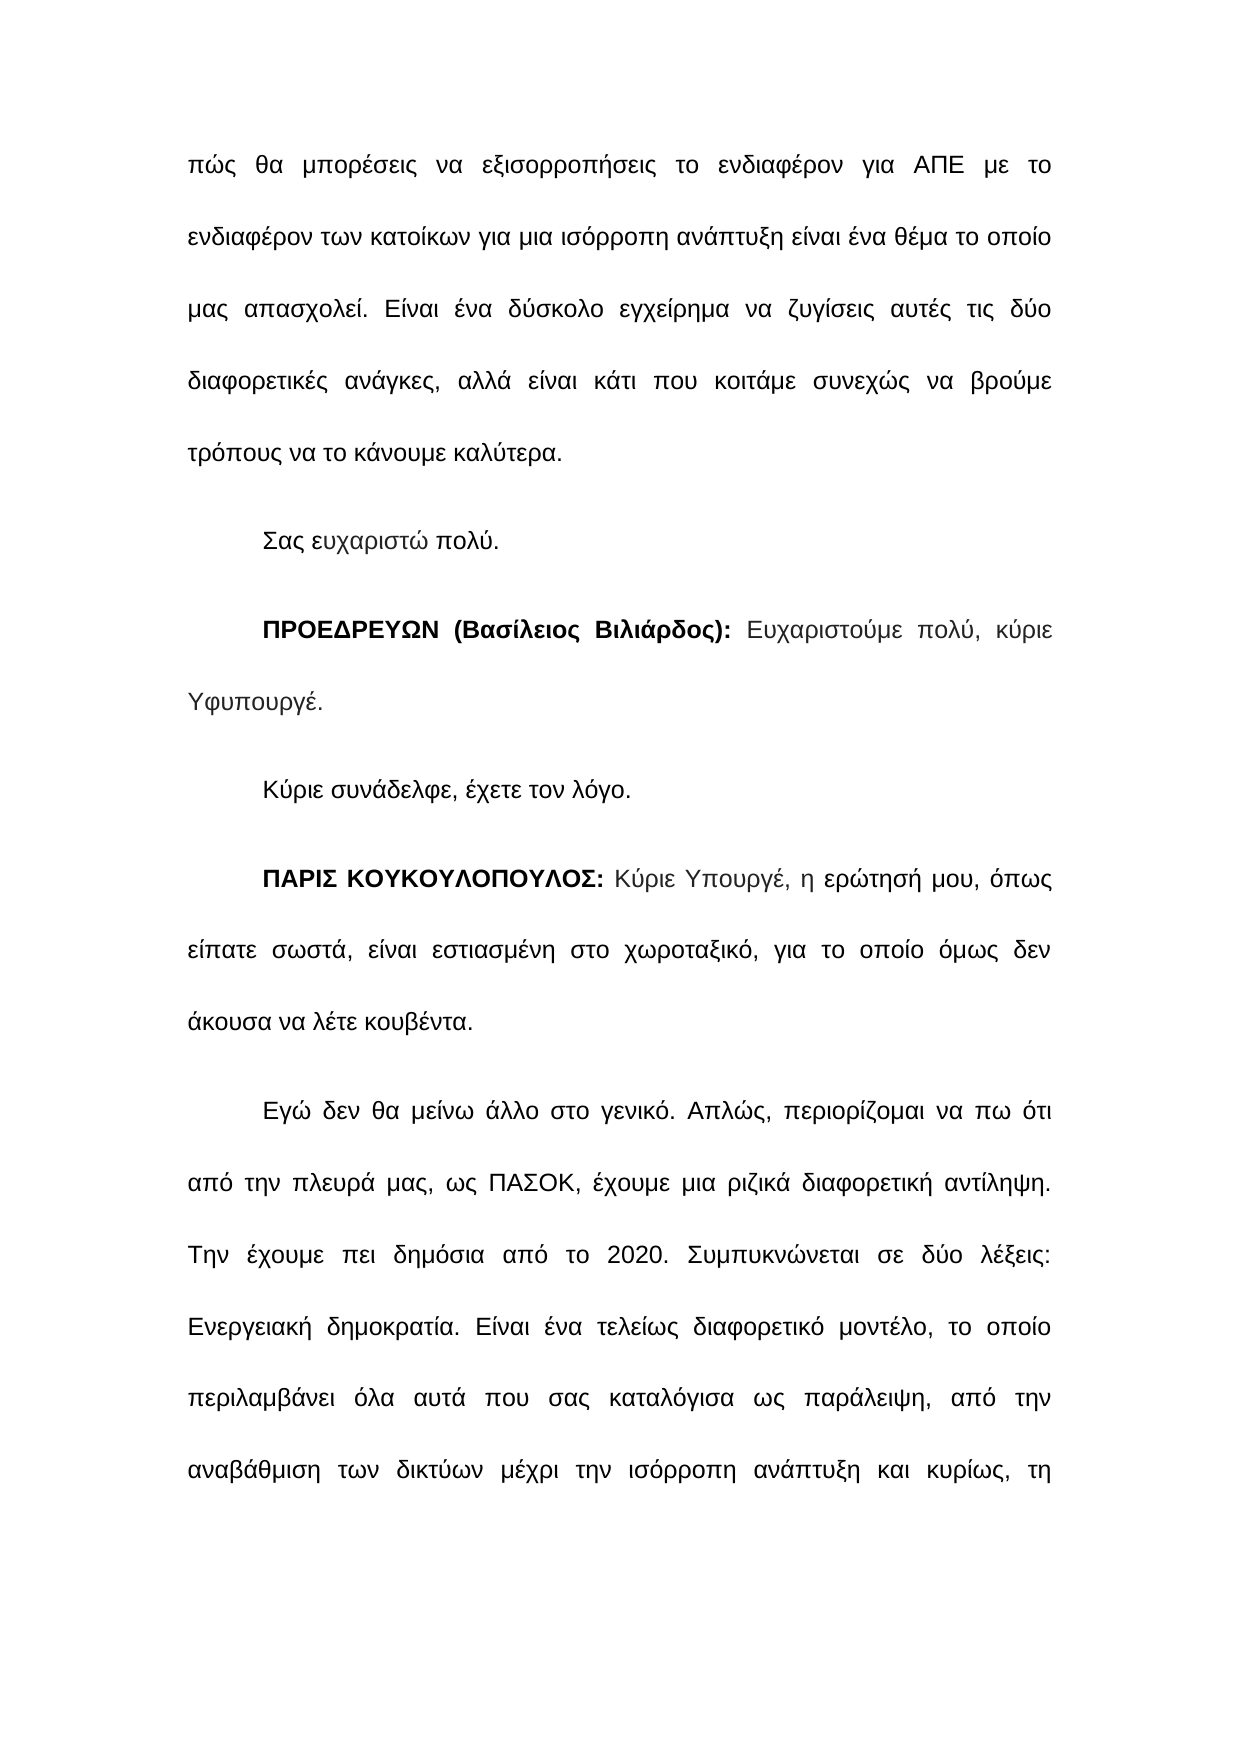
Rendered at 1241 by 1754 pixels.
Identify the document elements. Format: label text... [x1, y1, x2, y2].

text ΠΑΡΙΣ ΚΟΥΚΟΥΛΟΠΟΥΛΟΣ: Κύριε Υπουργέ, η ερώτησή μου, όπως είπατε σωστά, είναι εστιασμένη στο χωροταξικό, για το οποίο όμως δεν άκουσα να λέτε κουβέντα. [187, 863, 1053, 1036]
text Σας ευχαριστώ πολύ. [187, 526, 1053, 555]
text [187, 150, 1053, 466]
text ΠΡΟΕΔΡΕΥΩΝ (Βασίλειος Βιλιάρδος): Ευχαριστούμε πολύ, κύριε Υφυπουργέ. [187, 614, 1053, 715]
text Κύριε συνάδελφε, έχετε τον λόγο. [187, 775, 1053, 804]
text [187, 1096, 1053, 1484]
